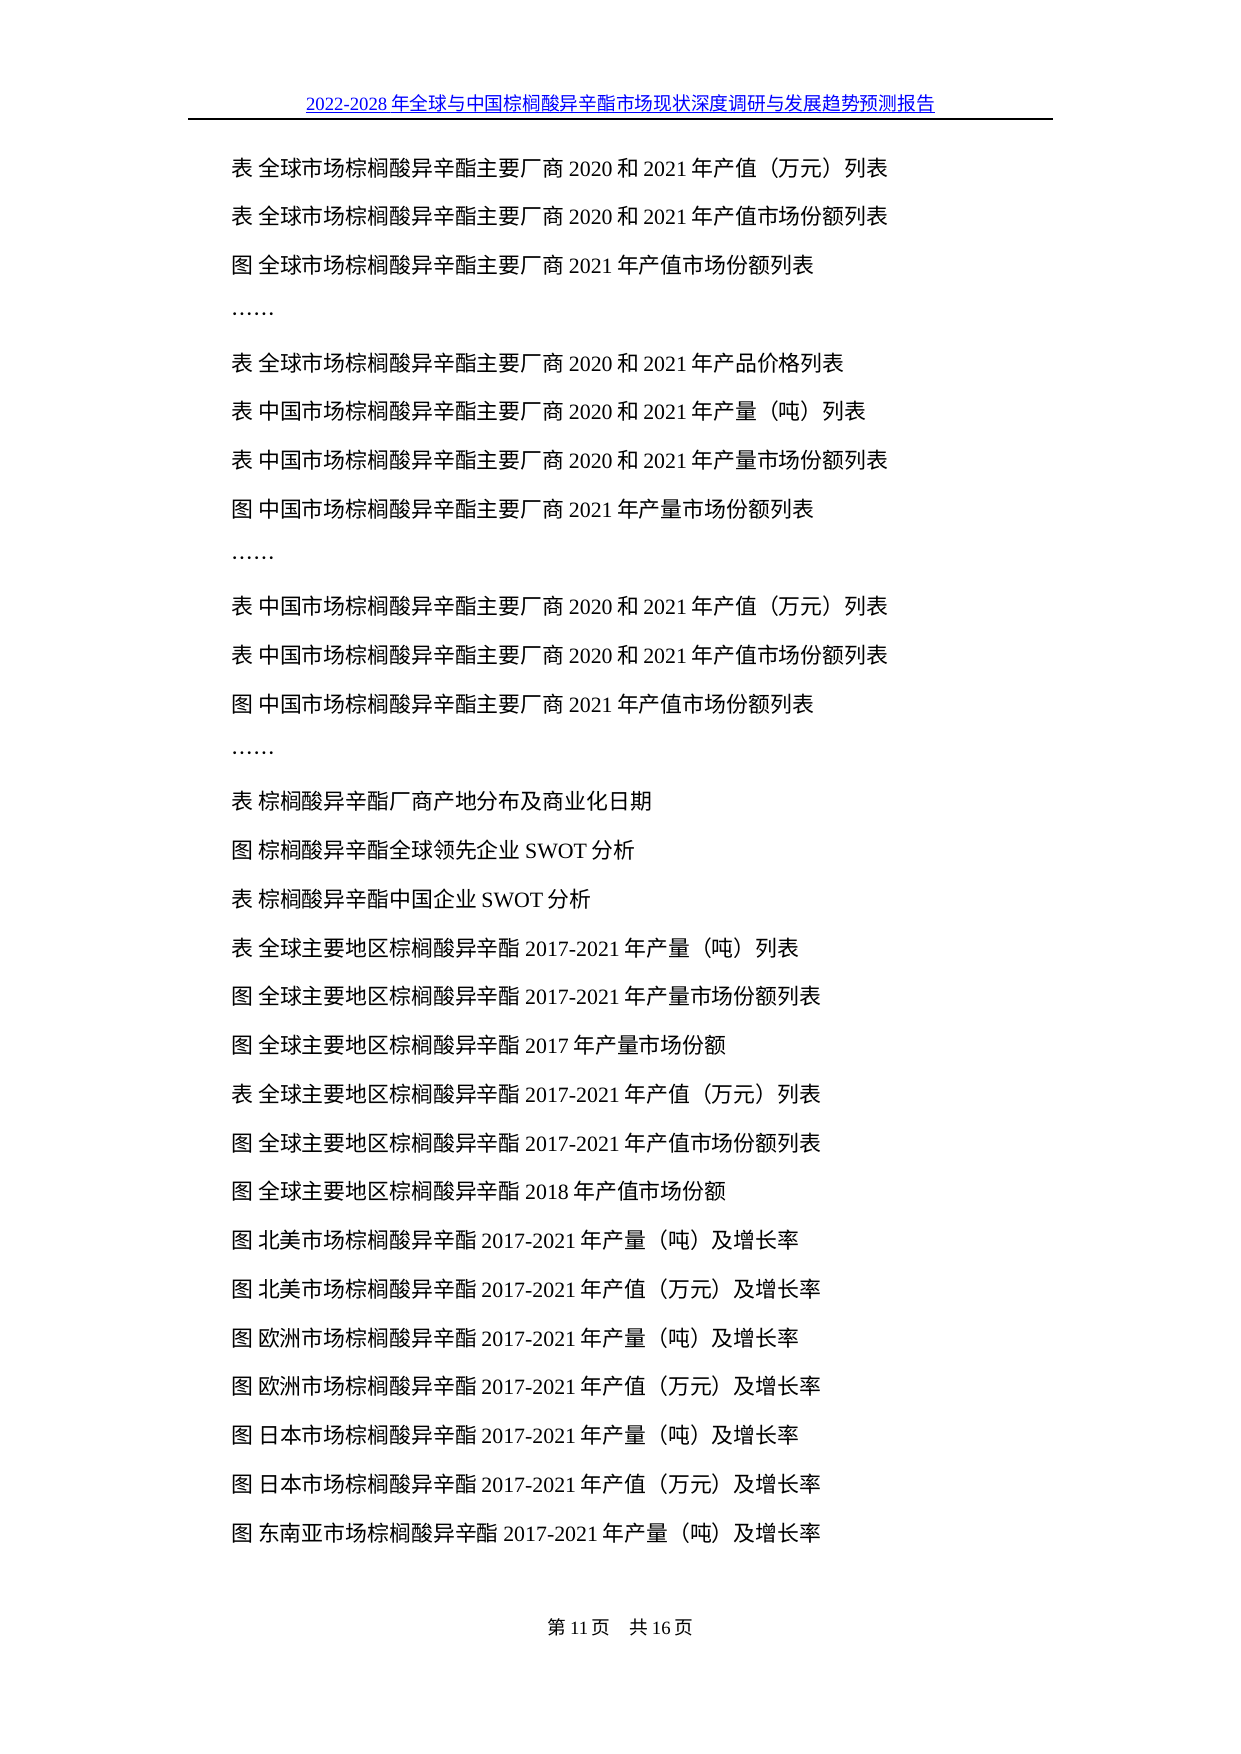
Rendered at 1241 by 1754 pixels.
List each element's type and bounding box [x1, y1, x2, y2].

text [187, 150, 1053, 1548]
